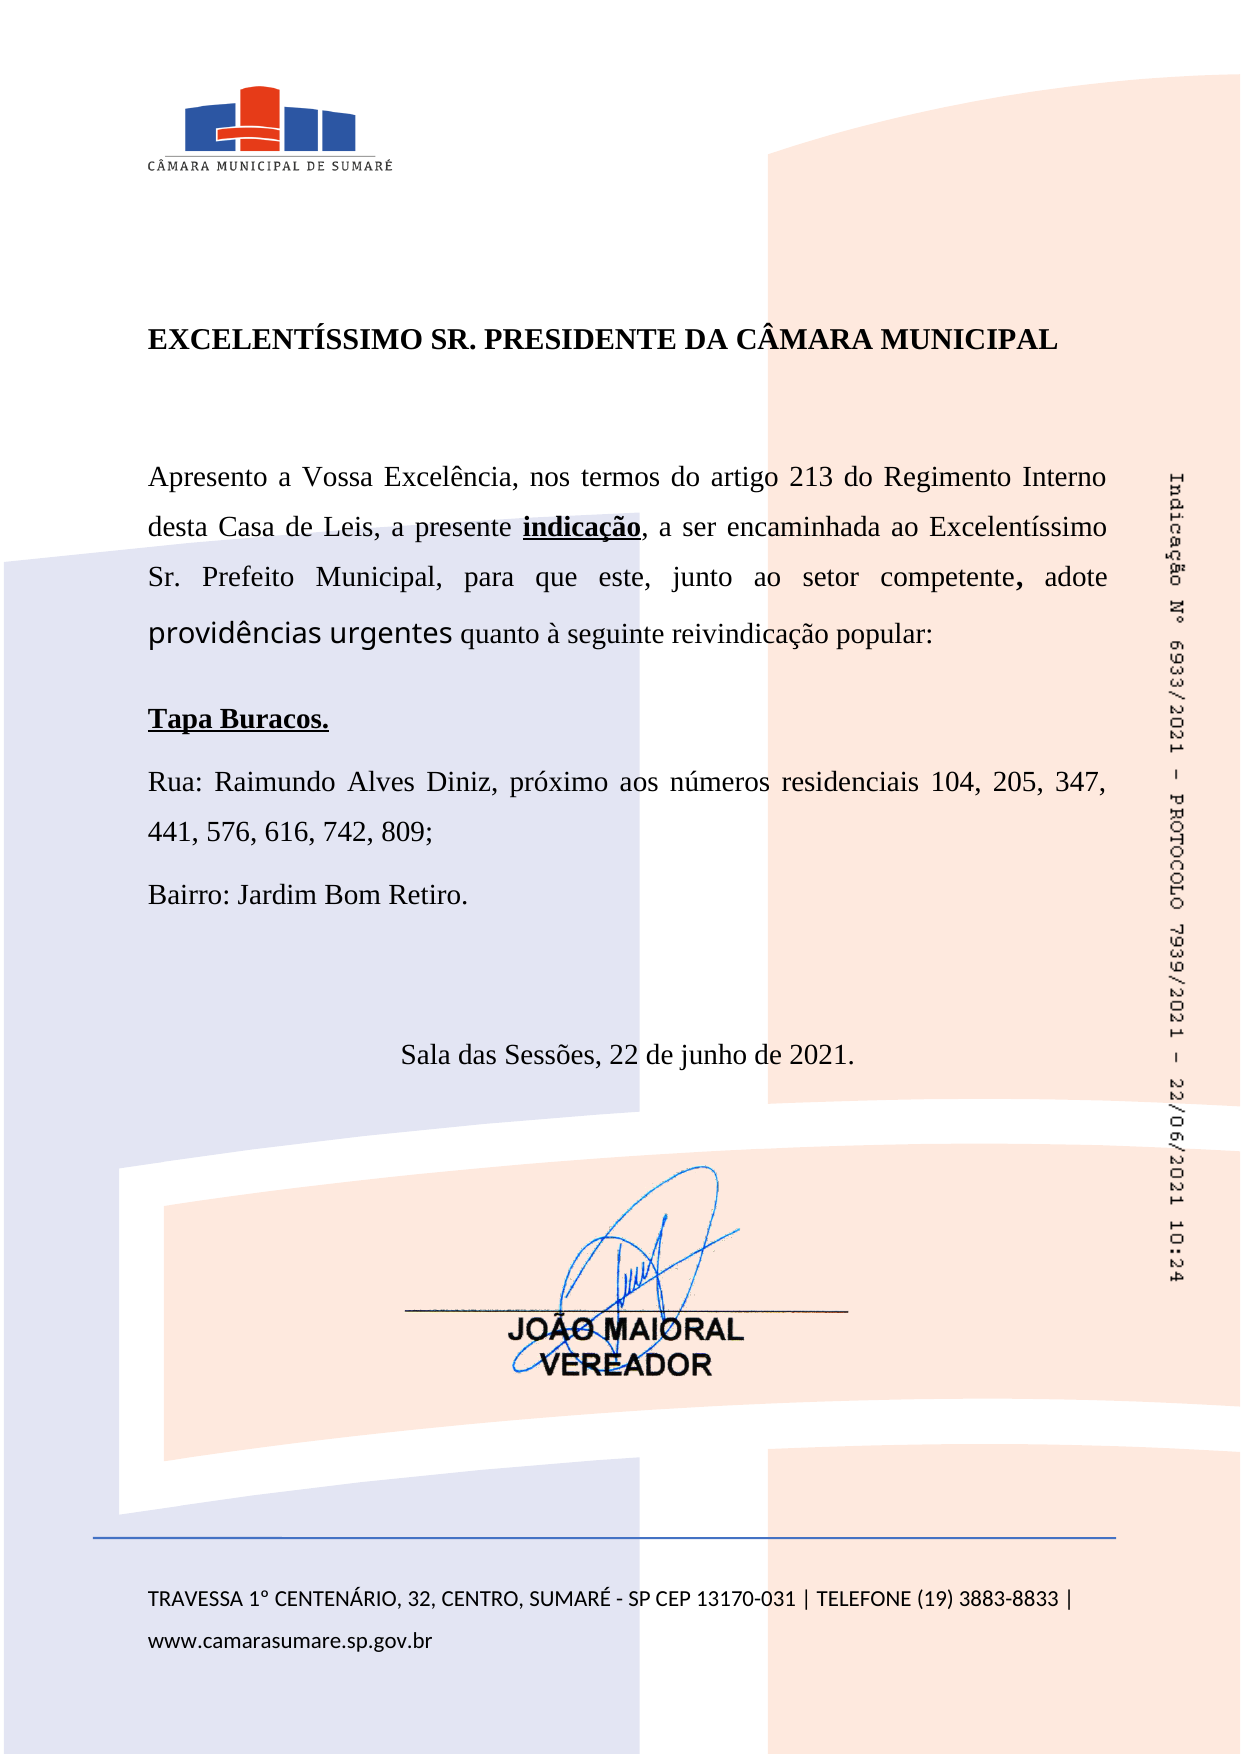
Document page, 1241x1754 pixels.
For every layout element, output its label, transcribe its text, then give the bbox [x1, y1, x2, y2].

text Bairro: Jardim Bom Retiro. [148, 877, 1107, 911]
text Sala das Sessões, 22 de junho de 2021. [148, 1037, 1107, 1071]
picture [147, 86, 394, 173]
text Tapa Buracos. [148, 701, 1107, 735]
text Apresento a Vossa Excelência, nos termos do artigo 213 do Regimento Interno desta Casa de Leis, a presente indicação, a ser encaminhada ao Excelentíssimo Sr. Prefeito Municipal, para que este, junto ao setor competente, adote providências urgentes quanto à seguinte reivindicação popular: [148, 459, 1107, 652]
text EXCELENTÍSSIMO SR. PRESIDENTE DA CÂMARA MUNICIPAL [148, 321, 1107, 356]
picture [1142, 468, 1205, 1286]
picture [385, 1145, 870, 1397]
text Rua: Raimundo Alves Diniz, próximo aos números residenciais 104, 205, 347, 441, 576, 616, 742, 809; [148, 764, 1107, 848]
